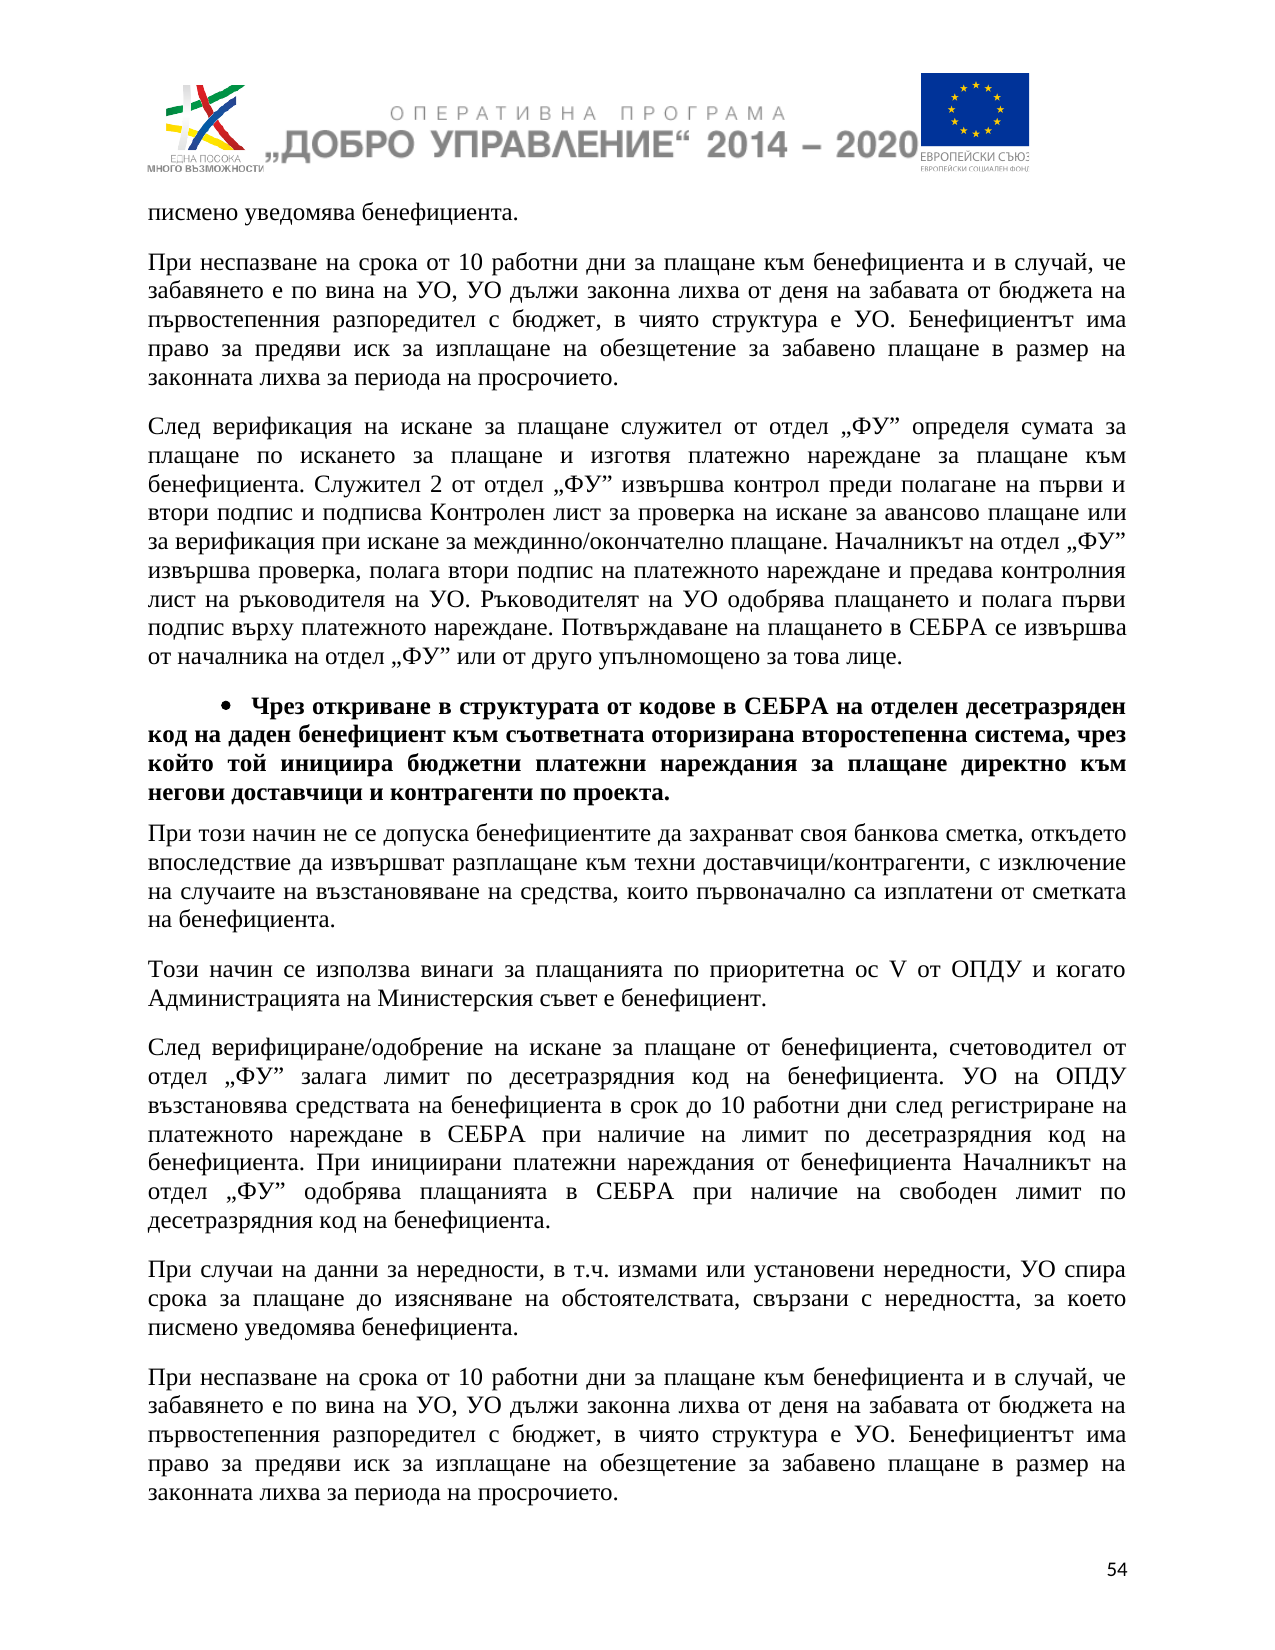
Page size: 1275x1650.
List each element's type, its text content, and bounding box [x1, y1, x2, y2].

text При неспазване на срока от 10 работни дни за плащане към бенефициента и в случай, че забавянето е по вина на УО, УО дължи законна лихва от деня на забавата от бюджета на първостепенния разпоредител с бюджет, в чиято структура е УО. Бенефициентът има право за предяви иск за изплащане на обезщетение за забавено плащане в размер на законната лихва за периода на просрочието. [148, 247, 1127, 390]
text Този начин се използва винаги за плащанията по приоритетна ос V от ОПДУ и когато Администрацията на Министерския съвет е бенефициент. [148, 954, 1127, 1012]
picture [147, 73, 1030, 172]
list Чрез откриване в структурата от кодове в СЕБРА на отделен десетразряден код на даден бенефициент към съответната оторизирана второстепенна система, чрез който той инициира бюджетни платежни нареждания за плащане директно към негови доставчици и контрагенти по проекта. [148, 691, 1127, 806]
text След верифициране/одобрение на искане за плащане от бенефициента, счетоводител от отдел „ФУ” залага лимит по десетразрядния код на бенефициента. УО на ОПДУ възстановява средствата на бенефициента в срок до 10 работни дни след регистриране на платежното нареждане в СЕБРА при наличие на лимит по десетразрядния код на бенефициента. При инициирани платежни нареждания от бенефициента Началникът на отдел „ФУ” одобрява плащанията в СЕБРА при наличие на свободен лимит по десетразрядния код на бенефициента. [148, 1032, 1127, 1234]
text При неспазване на срока от 10 работни дни за плащане към бенефициента и в случай, че забавянето е по вина на УО, УО дължи законна лихва от деня на забавата от бюджета на първостепенния разпоредител с бюджет, в чиято структура е УО. Бенефициентът има право за предяви иск за изплащане на обезщетение за забавено плащане в размер на законната лихва за периода на просрочието. [148, 1362, 1127, 1505]
text След верификация на искане за плащане служител от отдел „ФУ” определя сумата за плащане по искането за плащане и изготвя платежно нареждане за плащане към бенефициента. Служител 2 от отдел „ФУ” извършва контрол преди полагане на първи и втори подпис и подписва Контролен лист за проверка на искане за авансово плащане или за верификация при искане за междинно/окончателно плащане. Началникът на отдел „ФУ” извършва проверка, полага втори подпис на платежното нареждане и предава контролния лист на ръководителя на УO. Ръководителят на УО одобрява плащането и полага първи подпис върху платежното нареждане. Потвърждаване на плащането в СЕБРА се извършва от началника на отдел „ФУ” или от друго упълномощено за това лице. [148, 411, 1127, 670]
text При този начин не се допуска бенефициентите да захранват своя банкова сметка, откъдето впоследствие да извършват разплащане към техни доставчици/контрагенти, с изключение на случаите на възстановяване на средства, които първоначално са изплатени от сметката на бенефициента. [148, 818, 1127, 933]
